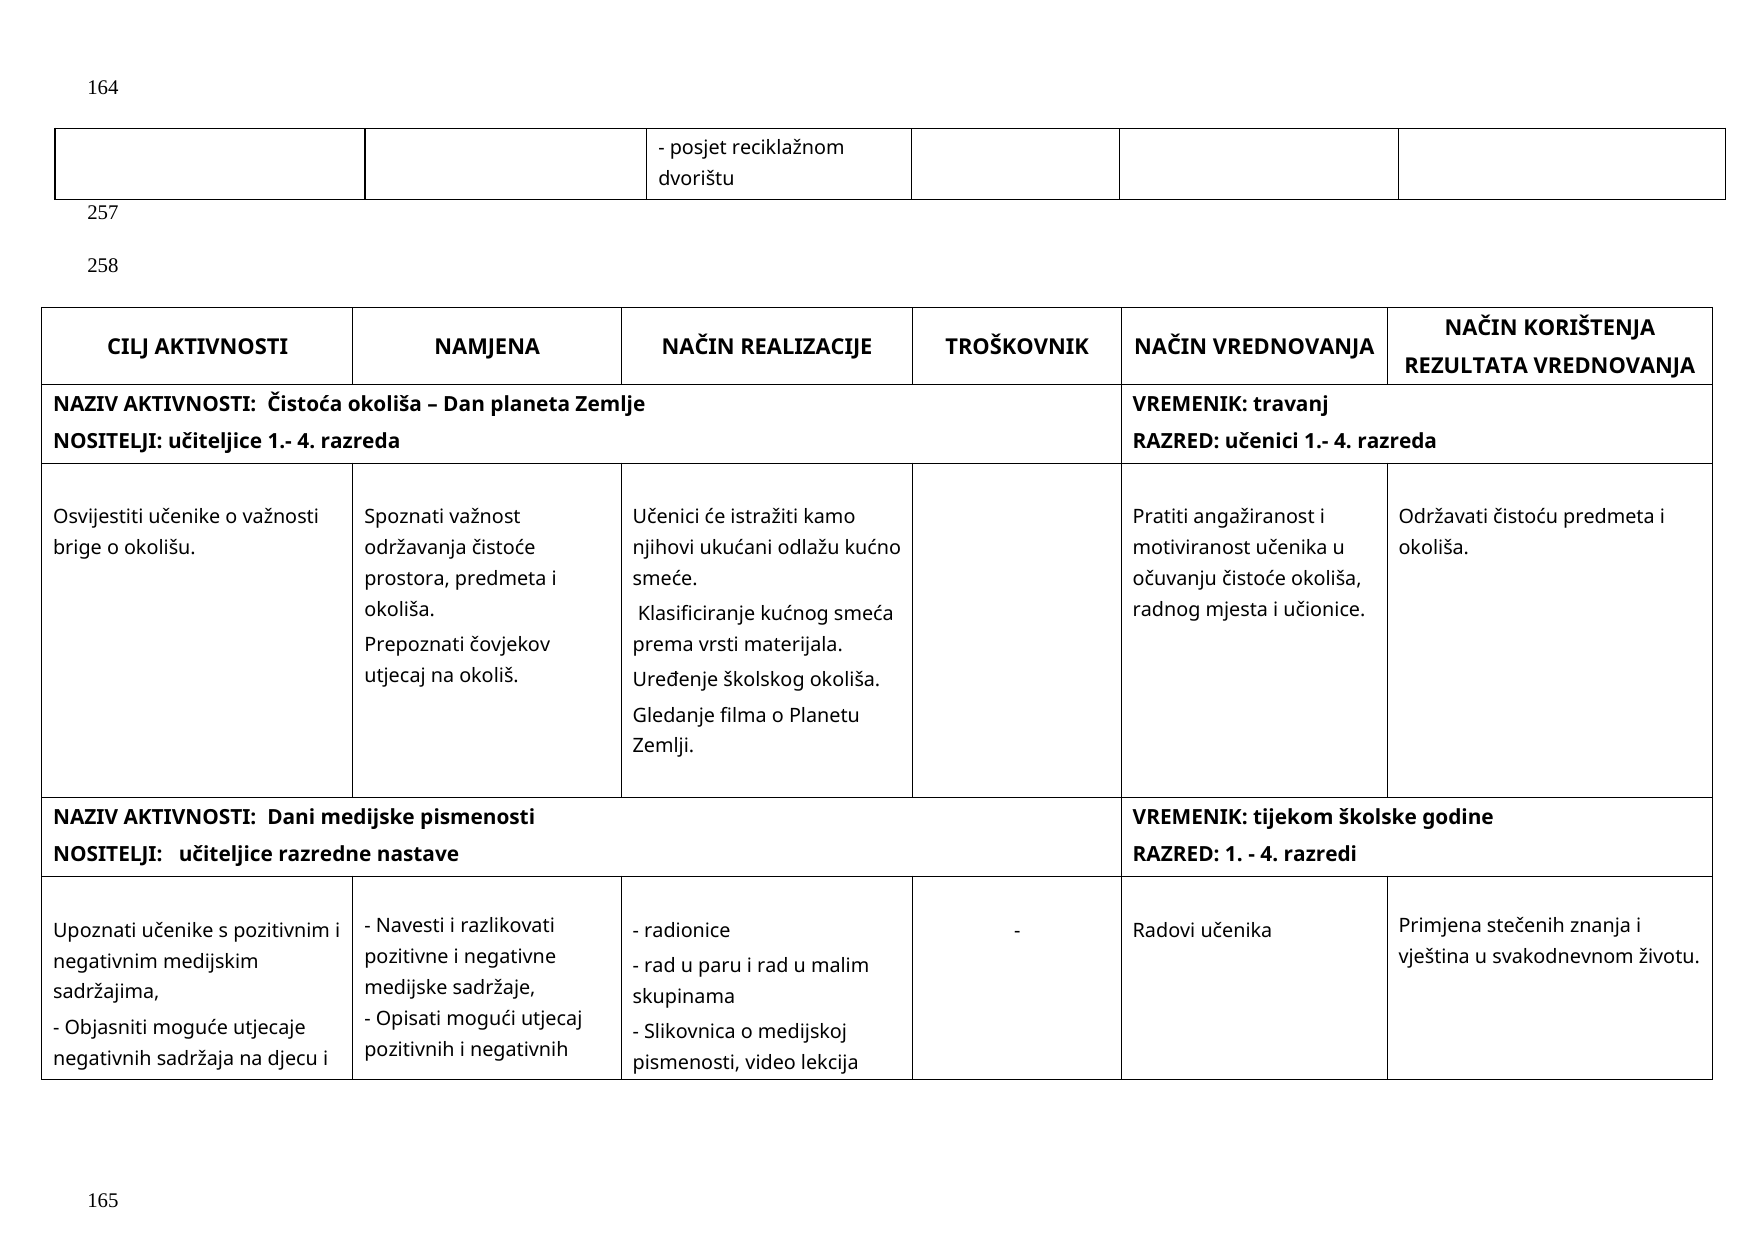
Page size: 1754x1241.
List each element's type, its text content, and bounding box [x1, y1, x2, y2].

table_cell Pratiti angažiranost i motiviranost učenika u očuvanju čistoće okoliša, radnog mjesta i učionice. [1122, 464, 1387, 797]
table_cell [912, 129, 1119, 199]
table_cell Osvijestiti učenike o važnosti brige o okolišu. [42, 464, 352, 797]
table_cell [647, 129, 911, 199]
table_cell NAZIV AKTIVNOSTI: Dani medijske pismenosti NOSITELJI: učiteljice razredne nastave [42, 798, 1121, 876]
table_cell Radovi učenika [1122, 877, 1387, 1079]
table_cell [1399, 129, 1725, 199]
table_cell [1120, 129, 1398, 199]
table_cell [366, 129, 646, 199]
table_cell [56, 129, 364, 199]
table_header TROŠKOVNIK [913, 308, 1121, 384]
table_header NAČIN KORIŠTENJA REZULTATA VREDNOVANJA [1388, 308, 1712, 384]
table_cell NAZIV AKTIVNOSTI: Čistoća okoliša – Dan planeta Zemlje NOSITELJI: učiteljice 1.- 4. razreda [42, 385, 1121, 462]
table_header NAČIN VREDNOVANJA [1122, 308, 1387, 384]
table_cell VREMENIK: travanj RAZRED: učenici 1.- 4. razreda [1122, 385, 1712, 462]
table_header NAČIN REALIZACIJE [622, 308, 912, 384]
table_header CILJ AKTIVNOSTI [42, 308, 352, 384]
table_cell Spoznati važnost održavanja čistoće prostora, predmeta i okoliša. Prepoznati čovjekov utjecaj na okoliš. [353, 464, 621, 797]
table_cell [622, 877, 912, 1079]
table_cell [1388, 877, 1712, 1079]
table_cell Održavati čistoću predmeta i okoliša. [1388, 464, 1712, 797]
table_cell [353, 877, 621, 1079]
table_cell Učenici će istražiti kamo njihovi ukućani odlažu kućno smeće. Klasificiranje kućnog smeća prema vrsti materijala. Uređenje školskog okoliša. Gledanje filma o Planetu Zemlji. [622, 464, 912, 797]
table_cell [913, 464, 1121, 797]
table_cell - [913, 877, 1121, 1079]
table_header NAMJENA [353, 308, 621, 384]
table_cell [42, 877, 352, 1079]
table_cell VREMENIK: tijekom školske godine RAZRED: 1. - 4. razredi [1122, 798, 1712, 876]
